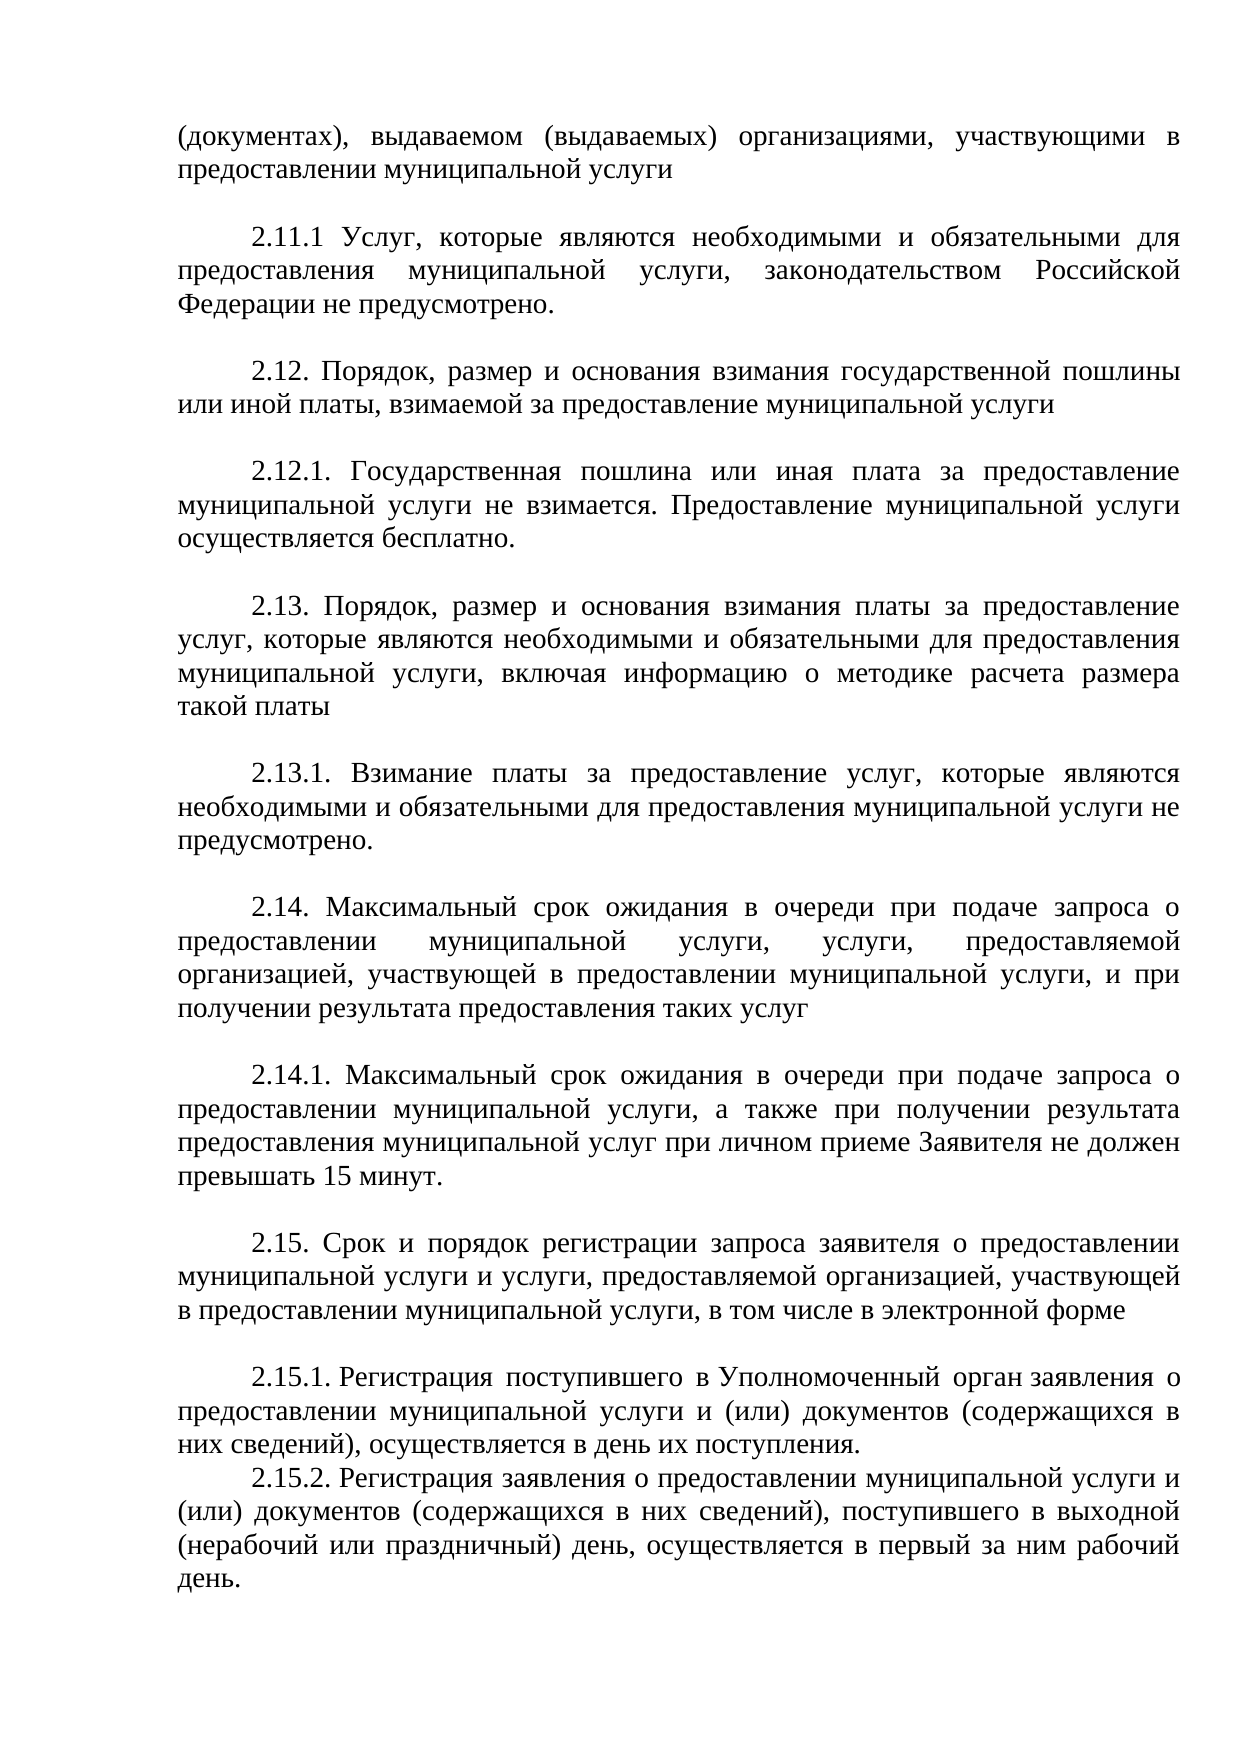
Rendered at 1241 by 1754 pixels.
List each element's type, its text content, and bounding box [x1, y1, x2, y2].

text 2.15. Срок и порядок регистрации запроса заявителя о предоставлении муниципальной услуги и услуги, предоставляемой организацией, участвующей в предоставлении муниципальной услуги, в том числе в электронной форме [177, 1225, 1181, 1326]
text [177, 118, 1181, 185]
text 2.15.2. Регистрация заявления о предоставлении муниципальной услуги и (или) документов (содержащихся в них сведений), поступившего в выходной (нерабочий или праздничный) день, осуществляется в первый за ним рабочий день. [177, 1460, 1181, 1594]
text 2.11.1 Услуг, которые являются необходимыми и обязательными для предоставления муниципальной услуги, законодательством Российской Федерации не предусмотрено. [177, 219, 1181, 319]
text 2.15.1. Регистрация поступившего в Уполномоченный орган заявления о предоставлении муниципальной услуги и (или) документов (содержащихся в них сведений), осуществляется в день их поступления. [177, 1359, 1181, 1460]
text 2.13. Порядок, размер и основания взимания платы за предоставление услуг, которые являются необходимыми и обязательными для предоставления муниципальной услуги, включая информацию о методике расчета размера такой платы [177, 588, 1181, 722]
text 2.14. Максимальный срок ожидания в очереди при подаче запроса о предоставлении муниципальной услуги, услуги, предоставляемой организацией, участвующей в предоставлении муниципальной услуги, и при получении результата предоставления таких услуг [177, 889, 1181, 1024]
text 2.12. Порядок, размер и основания взимания государственной пошлины или иной платы, взимаемой за предоставление муниципальной услуги [177, 353, 1181, 420]
text 2.12.1. Государственная пошлина или иная плата за предоставление муниципальной услуги не взимается. Предоставление муниципальной услуги осуществляется бесплатно. [177, 453, 1181, 554]
text 2.14.1. Максимальный срок ожидания в очереди при подаче запроса о предоставлении муниципальной услуги, а также при получении результата предоставления муниципальной услуг при личном приеме Заявителя не должен превышать 15 минут. [177, 1057, 1181, 1191]
text 2.13.1. Взимание платы за предоставление услуг, которые являются необходимыми и обязательными для предоставления муниципальной услуги не предусмотрено. [177, 755, 1181, 856]
